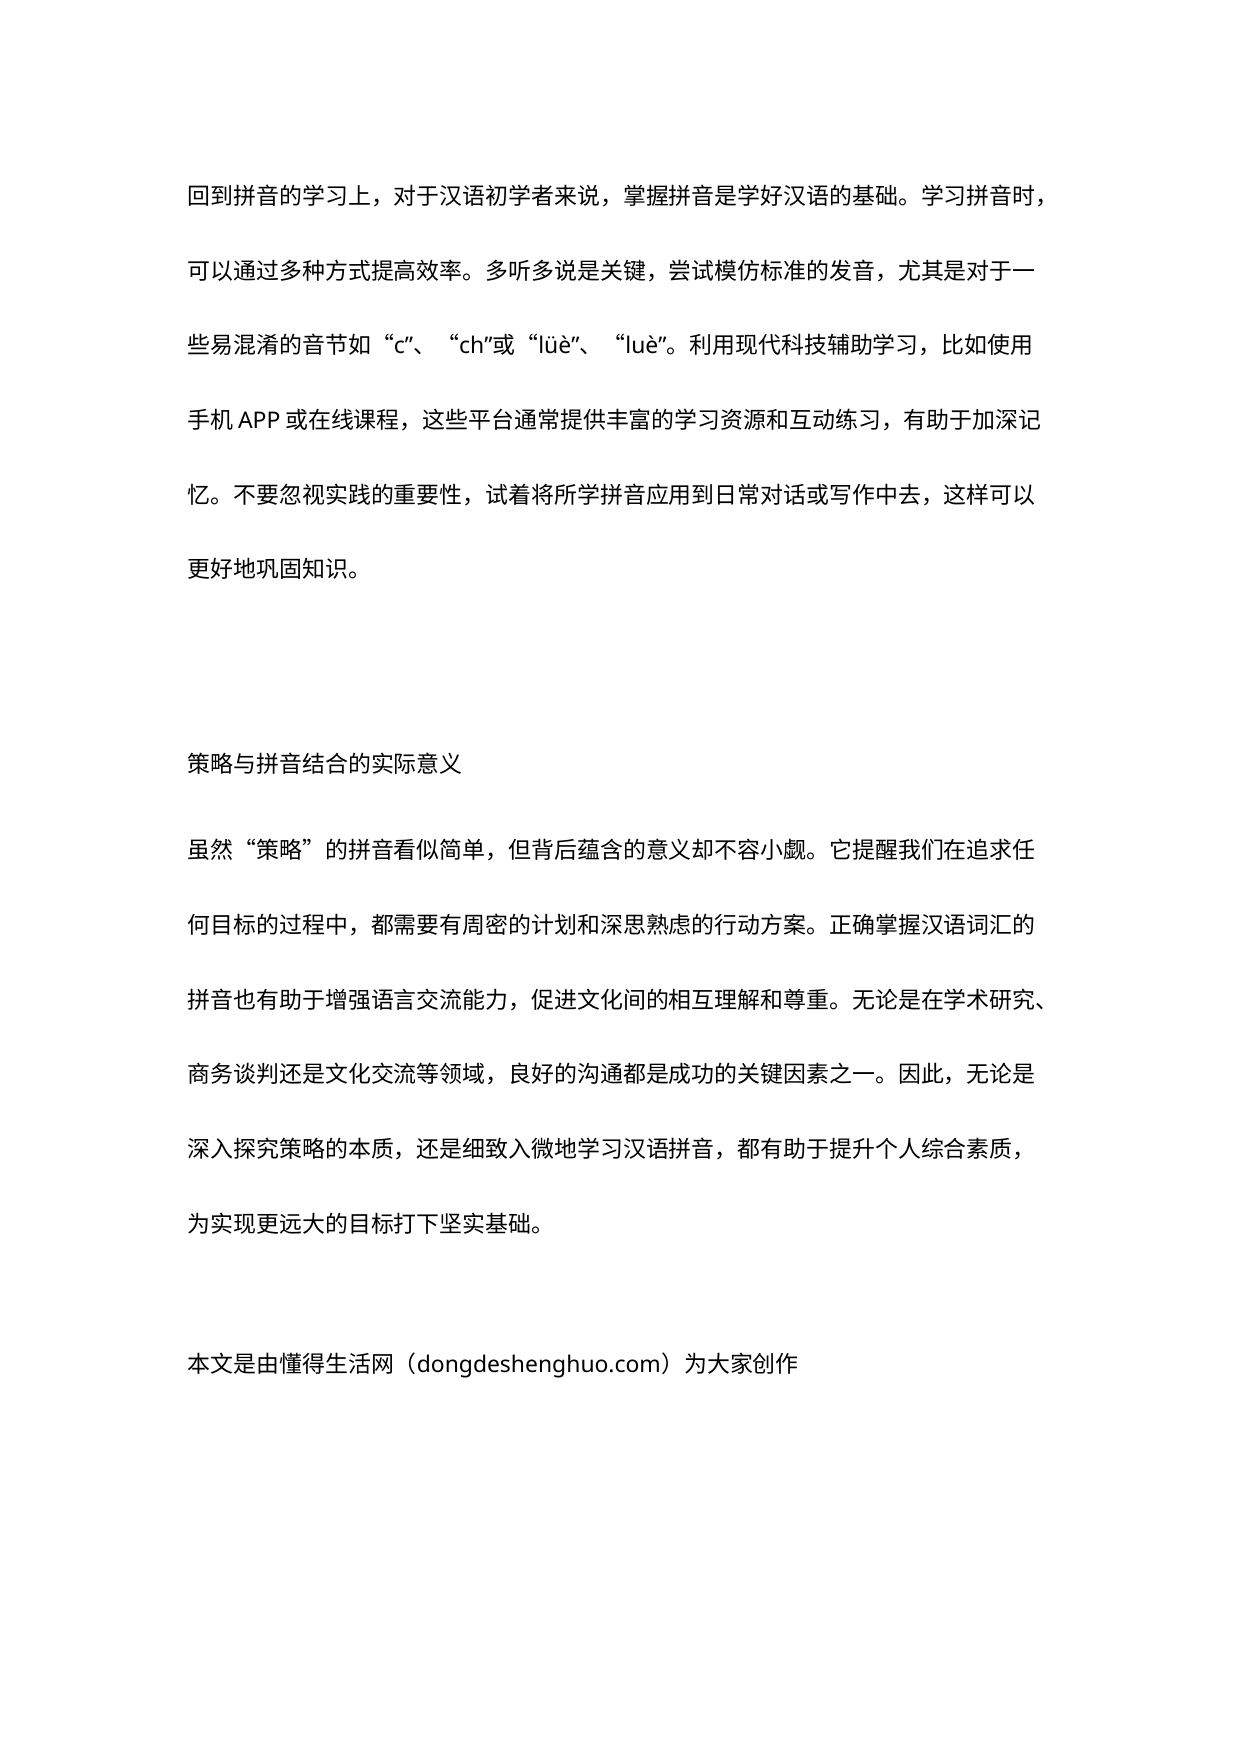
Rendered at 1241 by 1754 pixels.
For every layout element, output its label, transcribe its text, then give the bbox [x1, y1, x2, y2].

text 回到拼音的学习上，对于汉语初学者来说，掌握拼音是学好汉语的基础。学习拼音时，可以通过多种方式提高效率。多听多说是关键，尝试模仿标准的发音，尤其是对于一些易混淆的音节如“c”、“ch”或“lüè”、“luè”。利用现代科技辅助学习，比如使用手机APP或在线课程，这些平台通常提供丰富的学习资源和互动练习，有助于加深记忆。不要忽视实践的重要性，试着将所学拼音应用到日常对话或写作中去，这样可以更好地巩固知识。 [187, 162, 1053, 600]
text 本文是由懂得生活网（dongdeshenghuo.com）为大家创作 [187, 1330, 1053, 1395]
text 虽然“策略”的拼音看似简单，但背后蕴含的意义却不容小觑。它提醒我们在追求任何目标的过程中，都需要有周密的计划和深思熟虑的行动方案。正确掌握汉语词汇的拼音也有助于增强语言交流能力，促进文化间的相互理解和尊重。无论是在学术研究、商务谈判还是文化交流等领域，良好的沟通都是成功的关键因素之一。因此，无论是深入探究策略的本质，还是细致入微地学习汉语拼音，都有助于提升个人综合素质，为实现更远大的目标打下坚实基础。 [187, 816, 1053, 1255]
text 策略与拼音结合的实际意义 [187, 730, 1053, 795]
